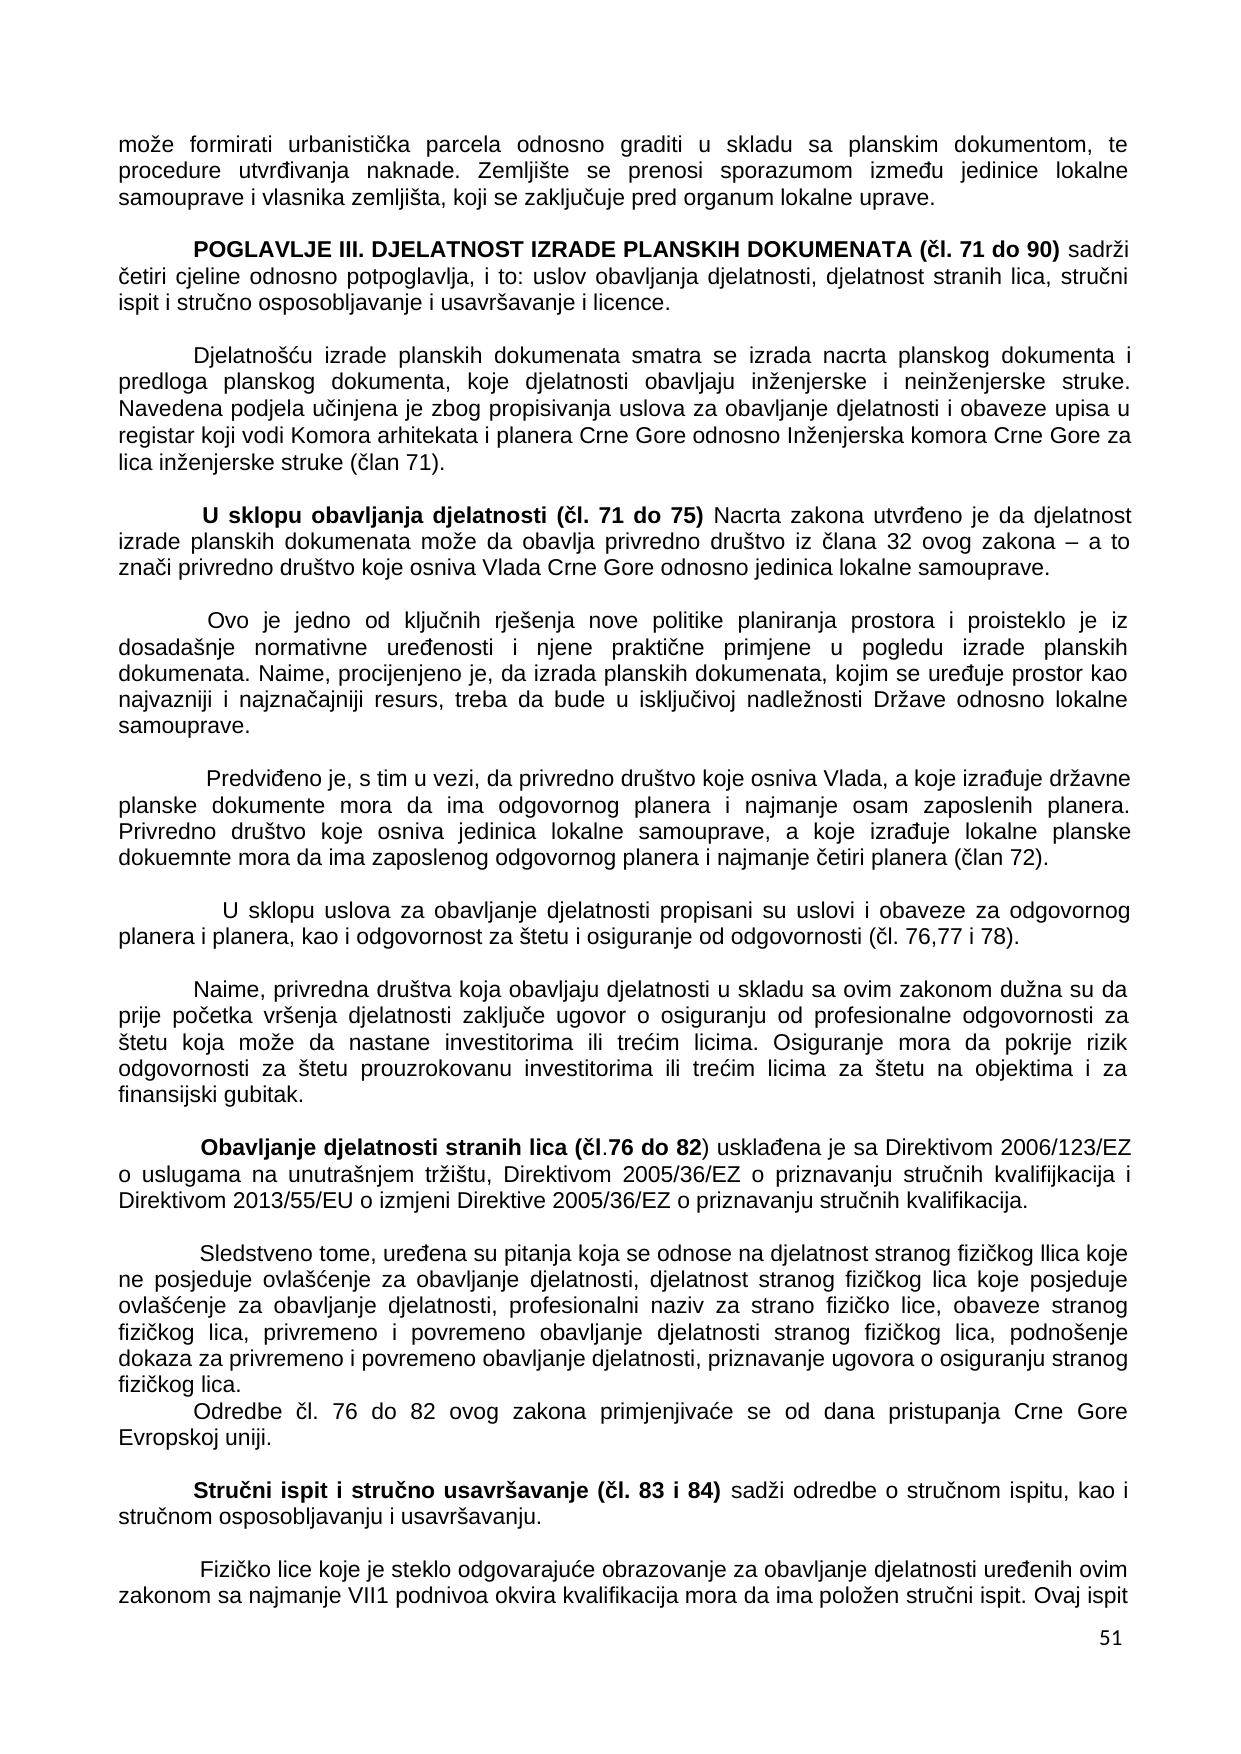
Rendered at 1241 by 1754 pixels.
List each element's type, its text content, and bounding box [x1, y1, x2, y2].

text U sklopu uslova za obavljanje djelatnosti propisani su uslovi i obaveze za odgovornog planera i planera, kao i odgovornost za štetu i osiguranje od odgovornosti (čl. 76,77 i 78). [118, 897, 1132, 950]
text Stručni ispit i stručno usavršavanje (čl. 83 i 84) sadži odredbe o stručnom ispitu, kao i stručnom osposobljavanju i usavršavanju. [118, 1477, 1129, 1529]
text Sledstveno tome, uređena su pitanja koja se odnose na djelatnost stranog fizičkog llica koje ne posjeduje ovlašćenje za obavljanje djelatnosti, djelatnost stranog fizičkog lica koje posjeduje ovlašćenje za obavljanje djelatnosti, profesionalni naziv za strano fizičko lice, obaveze stranog fizičkog lica, privremeno i povremeno obavljanje djelatnosti stranog fizičkog lica, podnošenje dokaza za privremeno i povremeno obavljanje djelatnosti, priznavanje ugovora o osiguranju stranog fizičkog lica. [118, 1239, 1129, 1398]
text Predviđeno je, s tim u vezi, da privredno društvo koje osniva Vlada, a koje izrađuje državne planske dokumente mora da ima odgovornog planera i najmanje osam zaposlenih planera. Privredno društvo koje osniva jedinica lokalne samouprave, a koje izrađuje lokalne planske dokuemnte mora da ima zaposlenog odgovornog planera i najmanje četiri planera (član 72). [118, 765, 1132, 871]
text Ovo je jedno od ključnih rješenja nove politike planiranja prostora i proisteklo je iz dosadašnje normativne uređenosti i njene praktične primjene u pogledu izrade planskih dokumenata. Naime, procijenjeno je, da izrada planskih dokumenata, kojim se uređuje prostor kao najvazniji i najznačajniji resurs, treba da bude u isključivoj nadležnosti Države odnosno lokalne samouprave. [118, 607, 1129, 739]
text Odredbe čl. 76 do 82 ovog zakona primjenjivaće se od dana pristupanja Crne Gore Evropskoj uniji. [118, 1398, 1129, 1450]
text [118, 1556, 1129, 1608]
text U sklopu obavljanja djelatnosti (čl. 71 do 75) Nacrta zakona utvrđeno je da djelatnost izrade planskih dokumenata može da obavlja privredno društvo iz člana 32 ovog zakona – a to znači privredno društvo koje osniva Vlada Crne Gore odnosno jedinica lokalne samouprave. [118, 502, 1132, 581]
text Naime, privredna društva koja obavljaju djelatnosti u skladu sa ovim zakonom dužna su da prije početka vršenja djelatnosti zaključe ugovor o osiguranju od profesionalne odgovornosti za štetu koja može da nastane investitorima ili trećim licima. Osiguranje mora da pokrije rizik odgovornosti za štetu prouzrokovanu investitorima ili trećim licima za štetu na objektima i za finansijski gubitak. [118, 976, 1129, 1108]
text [118, 131, 1129, 210]
text Djelatnošću izrade planskih dokumenata smatra se izrada nacrta planskog dokumenta i predloga planskog dokumenta, koje djelatnosti obavljaju inženjerske i neinženjerske struke. Navedena podjela učinjena je zbog propisivanja uslova za obavljanje djelatnosti i obaveze upisa u registar koji vodi Komora arhitekata i planera Crne Gore odnosno Inženjerska komora Crne Gore za lica inženjerske struke (član 71). [118, 342, 1132, 475]
text POGLAVLJE III. DJELATNOST IZRADE PLANSKIH DOKUMENATA (čl. 71 do 90) sadrži četiri cjeline odnosno potpoglavlja, i to: uslov obavljanja djelatnosti, djelatnost stranih lica, stručni ispit i stručno osposobljavanje i usavršavanje i licence. [118, 236, 1129, 316]
text Obavljanje djelatnosti stranih lica (čl.76 do 82) usklađena je sa Direktivom 2006/123/EZ o uslugama na unutrašnjem tržištu, Direktivom 2005/36/EZ o priznavanju stručnih kvalifijkacija i Direktivom 2013/55/EU o izmjeni Direktive 2005/36/EZ o priznavanju stručnih kvalifikacija. [118, 1134, 1132, 1213]
